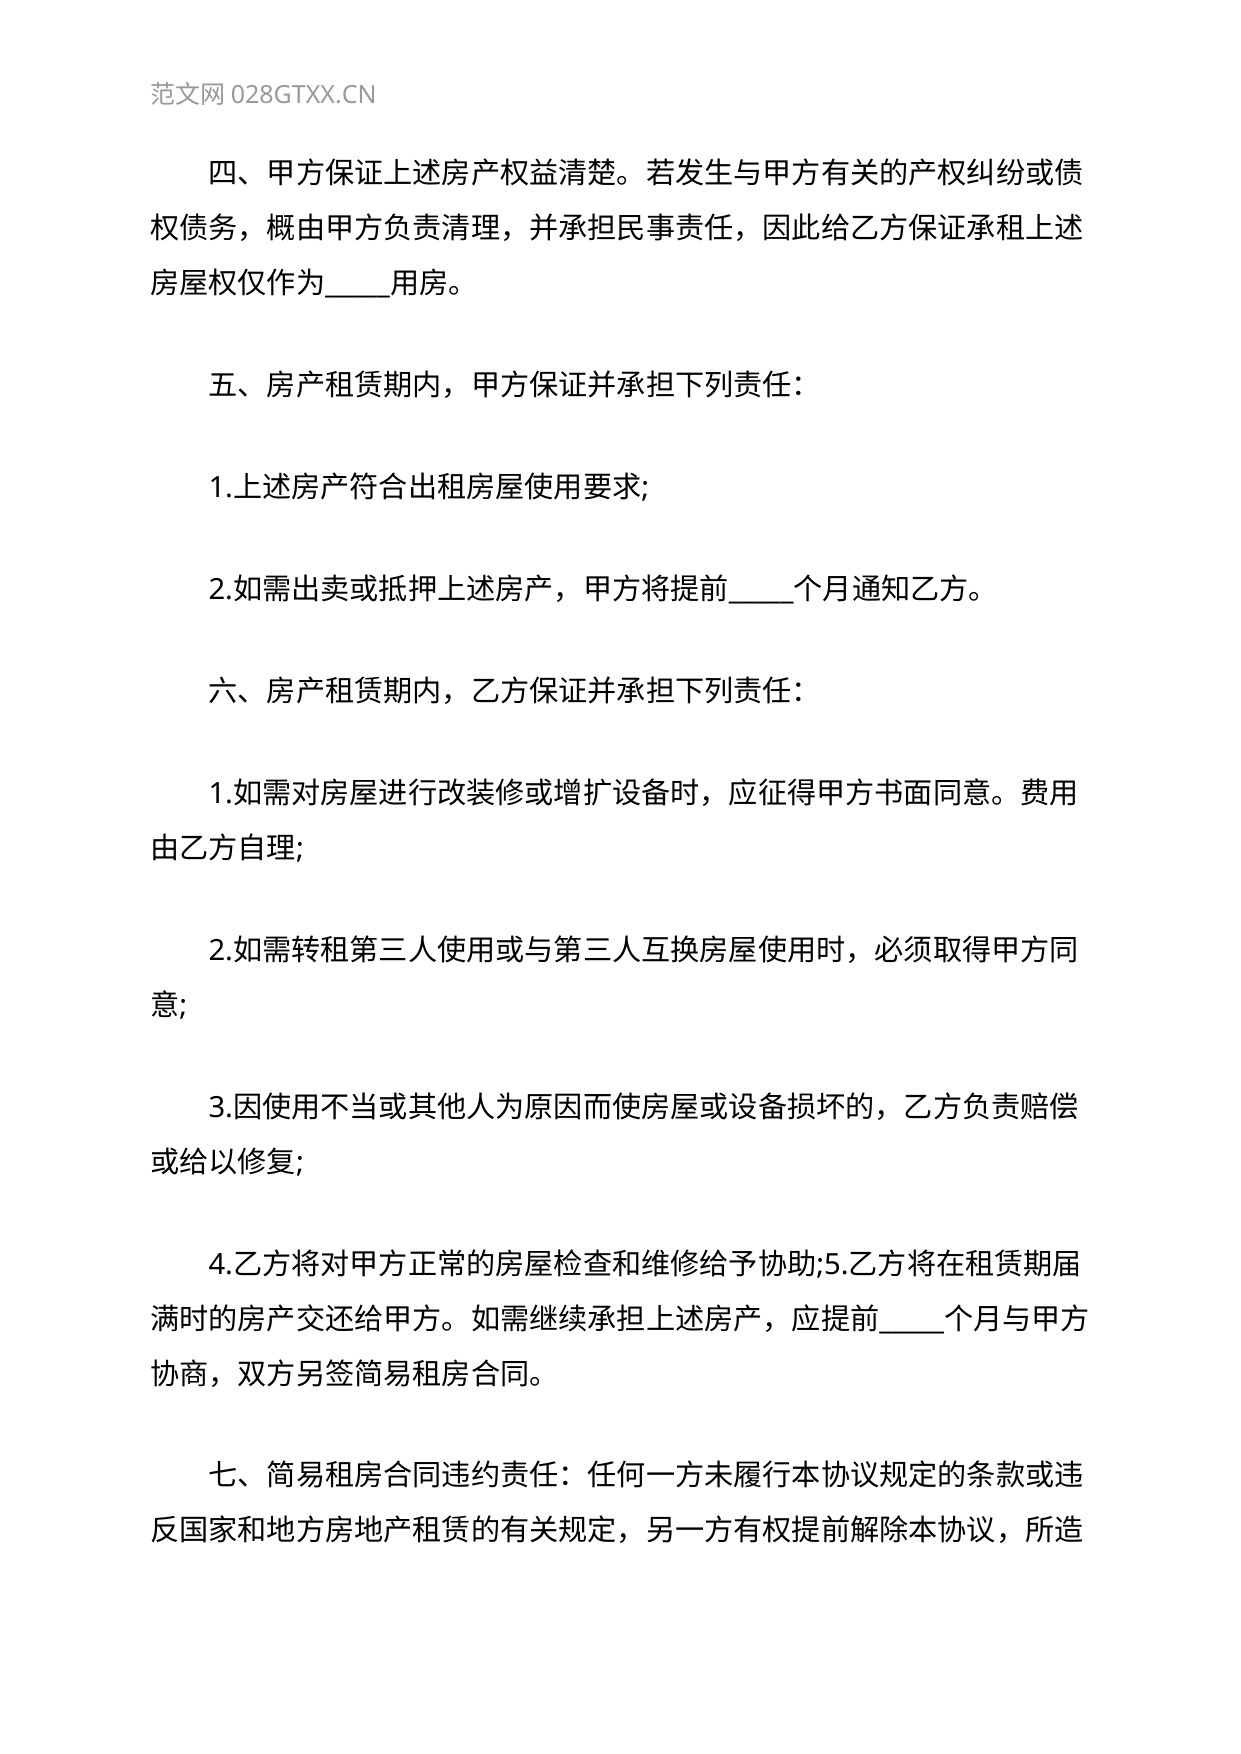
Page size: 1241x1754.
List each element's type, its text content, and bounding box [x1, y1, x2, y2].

text 六、房产租赁期内，乙方保证并承担下列责任： [150, 667, 1090, 710]
text 四、甲方保证上述房产权益清楚。若发生与甲方有关的产权纠纷或债权债务，概由甲方负责清理，并承担民事责任，因此给乙方保证承租上述房屋权仅作为_____用房。 [150, 150, 1090, 302]
text 1.如需对房屋进行改装修或增扩设备时，应征得甲方书面同意。费用由乙方自理; [150, 769, 1090, 867]
text 4.乙方将对甲方正常的房屋检查和维修给予协助;5.乙方将在租赁期届满时的房产交还给甲方。如需继续承担上述房产，应提前_____个月与甲方协商，双方另签简易租房合同。 [150, 1240, 1090, 1392]
text 2.如需出卖或抵押上述房产，甲方将提前_____个月通知乙方。 [150, 566, 1090, 608]
text 3.因使用不当或其他人为原因而使房屋或设备损坏的，乙方负责赔偿或给以修复; [150, 1083, 1090, 1181]
text 五、房产租赁期内，甲方保证并承担下列责任： [150, 362, 1090, 404]
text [150, 1452, 1090, 1549]
text 2.如需转租第三人使用或与第三人互换房屋使用时，必须取得甲方同意; [150, 926, 1090, 1024]
text 1.上述房产符合出租房屋使用要求; [150, 463, 1090, 506]
